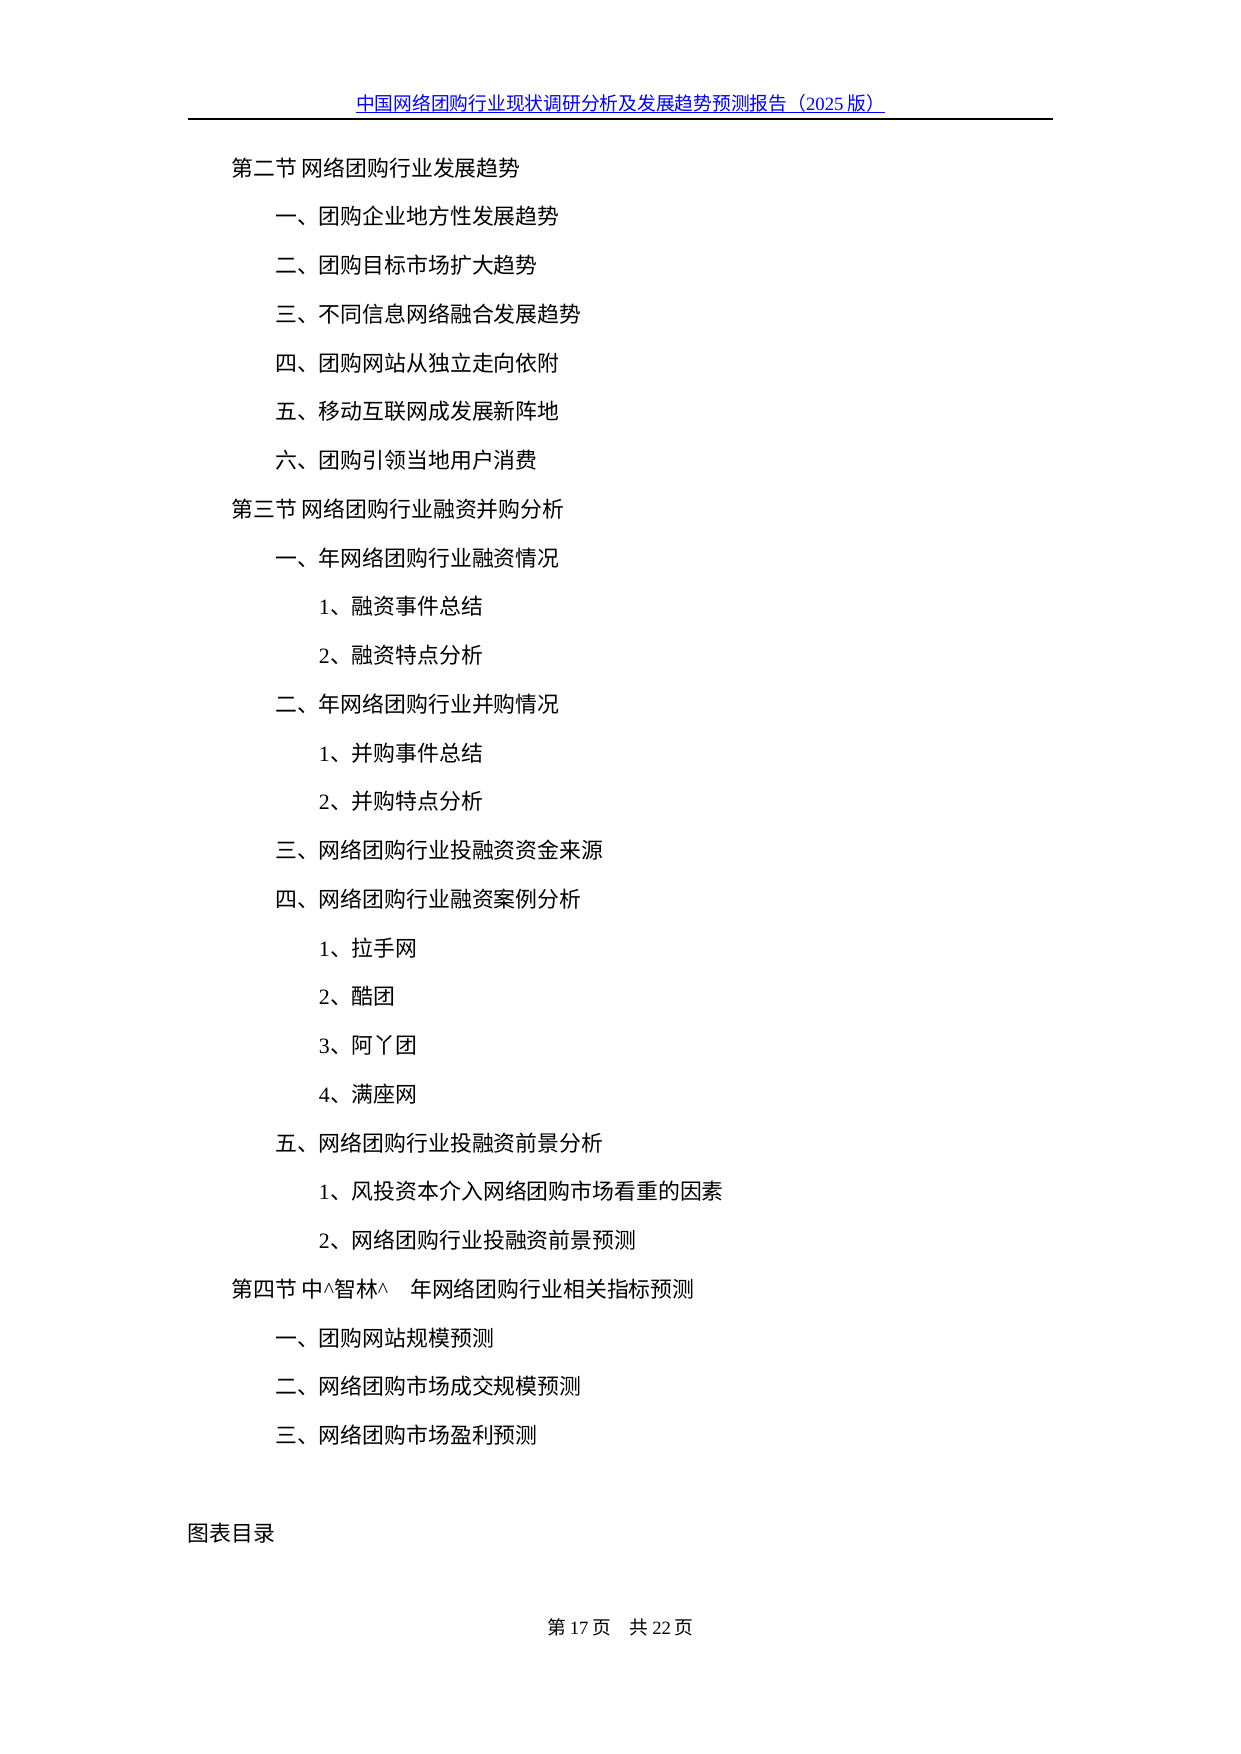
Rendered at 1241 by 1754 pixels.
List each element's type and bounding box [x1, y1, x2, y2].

text [187, 150, 1053, 1548]
